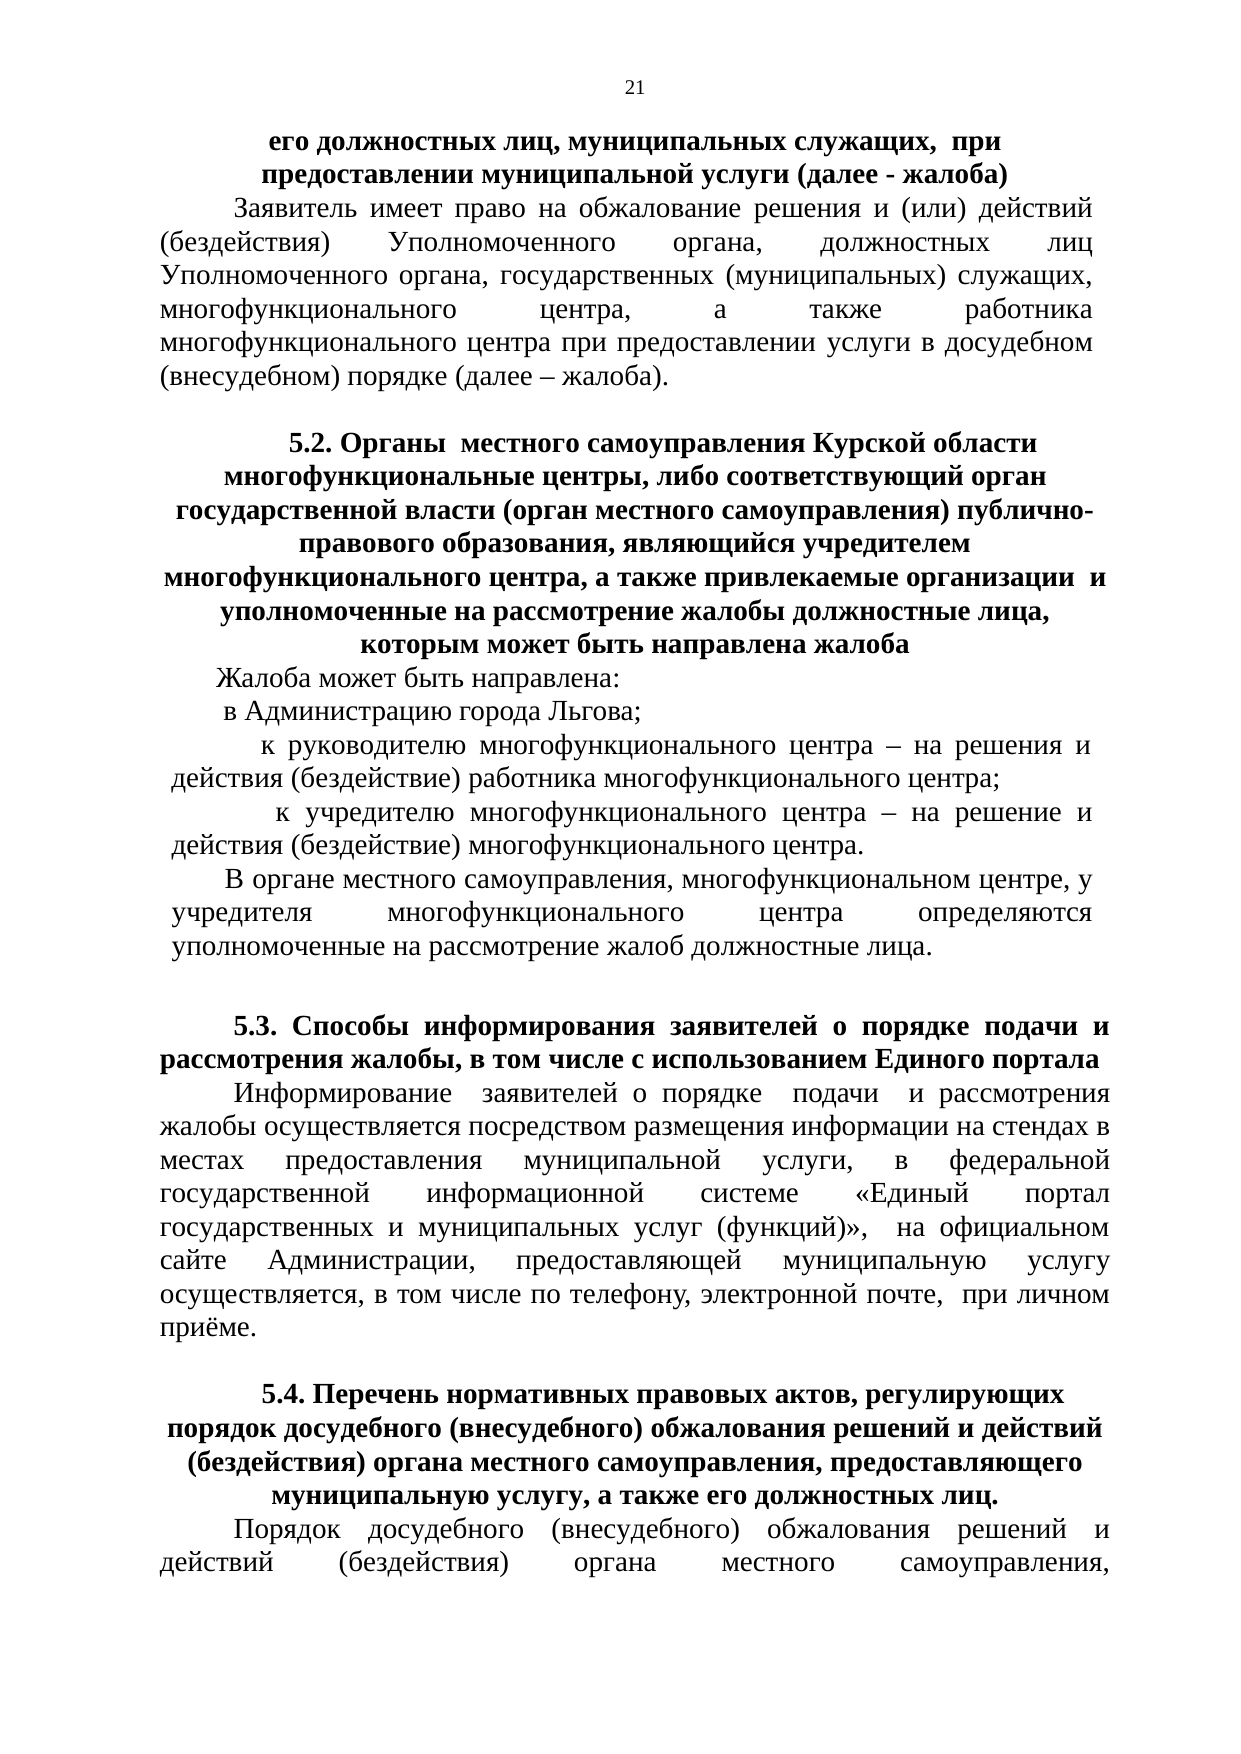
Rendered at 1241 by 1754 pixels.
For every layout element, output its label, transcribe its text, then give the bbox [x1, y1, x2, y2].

text Информирование заявителей о порядке подачи и рассмотрения жалобы осуществляется посредством размещения информации на стендах в местах предоставления муниципальной услуги, в федеральной государственной информационной системе «Единый портал государственных и муниципальных услуг (функций)», на официальном сайте Администрации, предоставляющей муниципальную услугу осуществляется, в том числе по телефону, электронной почте, при личном приёме. [159, 1075, 1110, 1343]
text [159, 123, 1110, 190]
text В органе местного самоуправления, многофункциональном центре, у учредителя многофункционального центра определяются уполномоченные на рассмотрение жалоб должностные лица. [171, 861, 1093, 962]
text в Администрацию города Льгова; [159, 693, 1110, 727]
text 5.2. Органы местного самоуправления Курской области многофункциональные центры, либо соответствующий орган государственной власти (орган местного самоуправления) публично-правового образования, являющийся учредителем многофункционального центра, а также привлекаемые организации и уполномоченные на рассмотрение жалобы должностные лица, которым может быть направлена жалоба [159, 425, 1110, 660]
text 5.4. Перечень нормативных правовых актов, регулирующих порядок досудебного (внесудебного) обжалования решений и действий (бездействия) органа местного самоуправления, предоставляющего муниципальную услугу, а также его должностных лиц. [159, 1377, 1110, 1511]
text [159, 1511, 1110, 1578]
text Жалоба может быть направлена: [159, 660, 1110, 693]
text к руководителю многофункционального центра – на решения и действия (бездействие) работника многофункционального центра; [171, 727, 1093, 794]
list Заявитель имеет право на обжалование решения и (или) действий (бездействия) Уполномоченного органа, должностных лиц Уполномоченного органа, государственных (муниципальных) служащих, многофункционального центра, а также работника многофункционального центра при предоставлении услуги в досудебном (внесудебном) порядке (далее – жалоба). [159, 190, 1093, 391]
text к учредителю многофункционального центра – на решение и действия (бездействие) многофункционального центра. [171, 794, 1093, 861]
text 5.3. Способы информирования заявителей о порядке подачи и рассмотрения жалобы, в том числе с использованием Единого портала [159, 1008, 1110, 1075]
